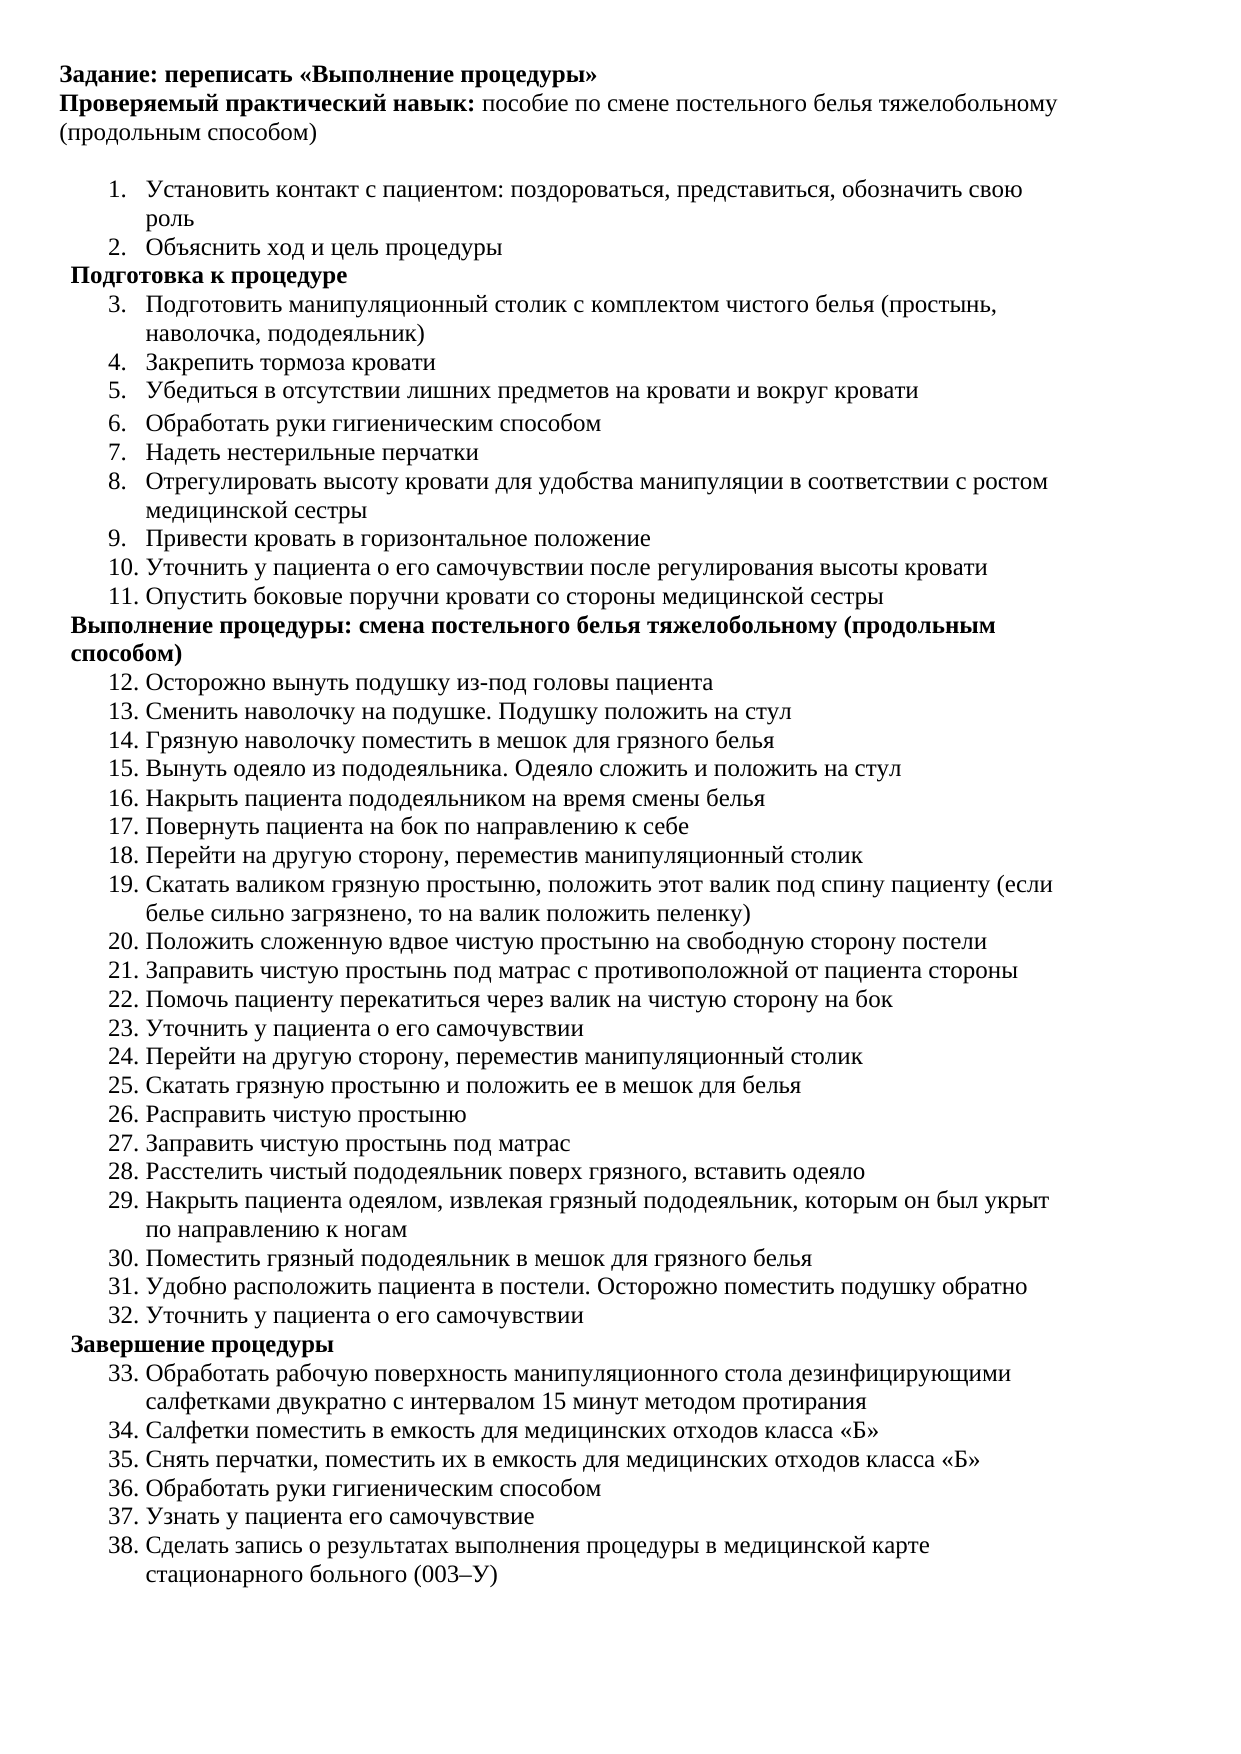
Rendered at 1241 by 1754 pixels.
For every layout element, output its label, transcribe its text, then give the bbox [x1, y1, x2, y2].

table_cell Заправить чистую простынь под матрас [59, 1128, 1065, 1156]
table_cell Уточнить у пациента о его самочувствии после регулирования высоты кровати [59, 552, 1065, 581]
table_cell Скатать валиком грязную простыню, положить этот валик под спину пациенту (если белье сильно загрязнено, то на валик положить пеленку) [59, 869, 1065, 926]
table_cell Помочь пациенту перекатиться через валик на чистую сторону на бок [59, 984, 1065, 1013]
table_cell Закрепить тормоза кровати [59, 347, 1065, 375]
table_cell Расстелить чистый пододеяльник поверх грязного, вставить одеяло [59, 1156, 1065, 1185]
table_cell Положить сложенную вдвое чистую простыню на свободную сторону постели [59, 926, 1065, 955]
table_cell Надеть нестерильные перчатки [59, 437, 1065, 466]
table_cell Объяснить ход и цель процедуры [59, 232, 1065, 260]
table_cell Убедиться в отсутствии лишних предметов на кровати и вокруг кровати [59, 375, 1065, 408]
table_cell Накрыть пациента одеялом, извлекая грязный пододеяльник, которым он был укрыт по направлению к ногам [59, 1185, 1065, 1243]
table_cell Вынуть одеяло из пододеяльника. Одеяло сложить и положить на стул [59, 754, 1065, 783]
table_cell Перейти на другую сторону, переместив манипуляционный столик [59, 840, 1065, 869]
table_cell Отрегулировать высоту кровати для удобства манипуляции в соответствии с ростом медицинской сестры [59, 466, 1065, 523]
table_cell Подготовить манипуляционный столик с комплектом чистого белья (простынь, наволочка, пододеяльник) [59, 289, 1065, 347]
text Проверяемый практический навык: пособие по смене постельного белья тяжелобольному (продольным способом) [59, 88, 1181, 145]
table_cell Обработать руки гигиеническим способом [59, 409, 1065, 437]
table_cell Расправить чистую простыню [59, 1099, 1065, 1128]
table_cell Скатать грязную простыню и положить ее в мешок для белья [59, 1070, 1065, 1099]
table_cell Сменить наволочку на подушке. Подушку положить на стул [59, 696, 1065, 725]
table_cell Выполнение процедуры: смена постельного белья тяжелобольному (продольным способом) [59, 610, 1065, 667]
table_cell Узнать у пациента его самочувствие [59, 1501, 1065, 1530]
table_cell Завершение процедуры [59, 1329, 1065, 1358]
table_cell Осторожно вынуть подушку из-под головы пациента [59, 667, 1065, 696]
table_header Установить контакт с пациентом: поздороваться, представиться, обозначить свою роль [59, 174, 1065, 232]
table_cell Накрыть пациента пододеяльником на время смены белья [59, 783, 1065, 811]
table_cell Салфетки поместить в емкость для медицинских отходов класса «Б» [59, 1415, 1065, 1444]
table_cell Привести кровать в горизонтальное положение [59, 524, 1065, 552]
table_cell Повернуть пациента на бок по направлению к себе [59, 811, 1065, 840]
table_cell Уточнить у пациента о его самочувствии [59, 1013, 1065, 1041]
text Задание: переписать «Выполнение процедуры» [59, 59, 1181, 88]
table_cell Заправить чистую простынь под матрас с противоположной от пациента стороны [59, 955, 1065, 984]
table_cell Подготовка к процедуре [59, 260, 1065, 289]
table_cell Опустить боковые поручни кровати со стороны медицинской сестры [59, 581, 1065, 610]
table_cell Уточнить у пациента о его самочувствии [59, 1300, 1065, 1329]
table_cell Обработать руки гигиеническим способом [59, 1473, 1065, 1501]
table_cell Перейти на другую сторону, переместив манипуляционный столик [59, 1041, 1065, 1070]
table_cell Грязную наволочку поместить в мешок для грязного белья [59, 725, 1065, 753]
table_cell Сделать запись о результатах выполнения процедуры в медицинской карте стационарного больного (003–У) [59, 1530, 1065, 1588]
table_cell Поместить грязный пододеяльник в мешок для грязного белья [59, 1243, 1065, 1271]
table_cell Обработать рабочую поверхность манипуляционного стола дезинфицирующими салфетками двукратно с интервалом 15 минут методом протирания [59, 1358, 1065, 1415]
table_cell Удобно расположить пациента в постели. Осторожно поместить подушку обратно [59, 1271, 1065, 1300]
table_cell Снять перчатки, поместить их в емкость для медицинских отходов класса «Б» [59, 1444, 1065, 1473]
